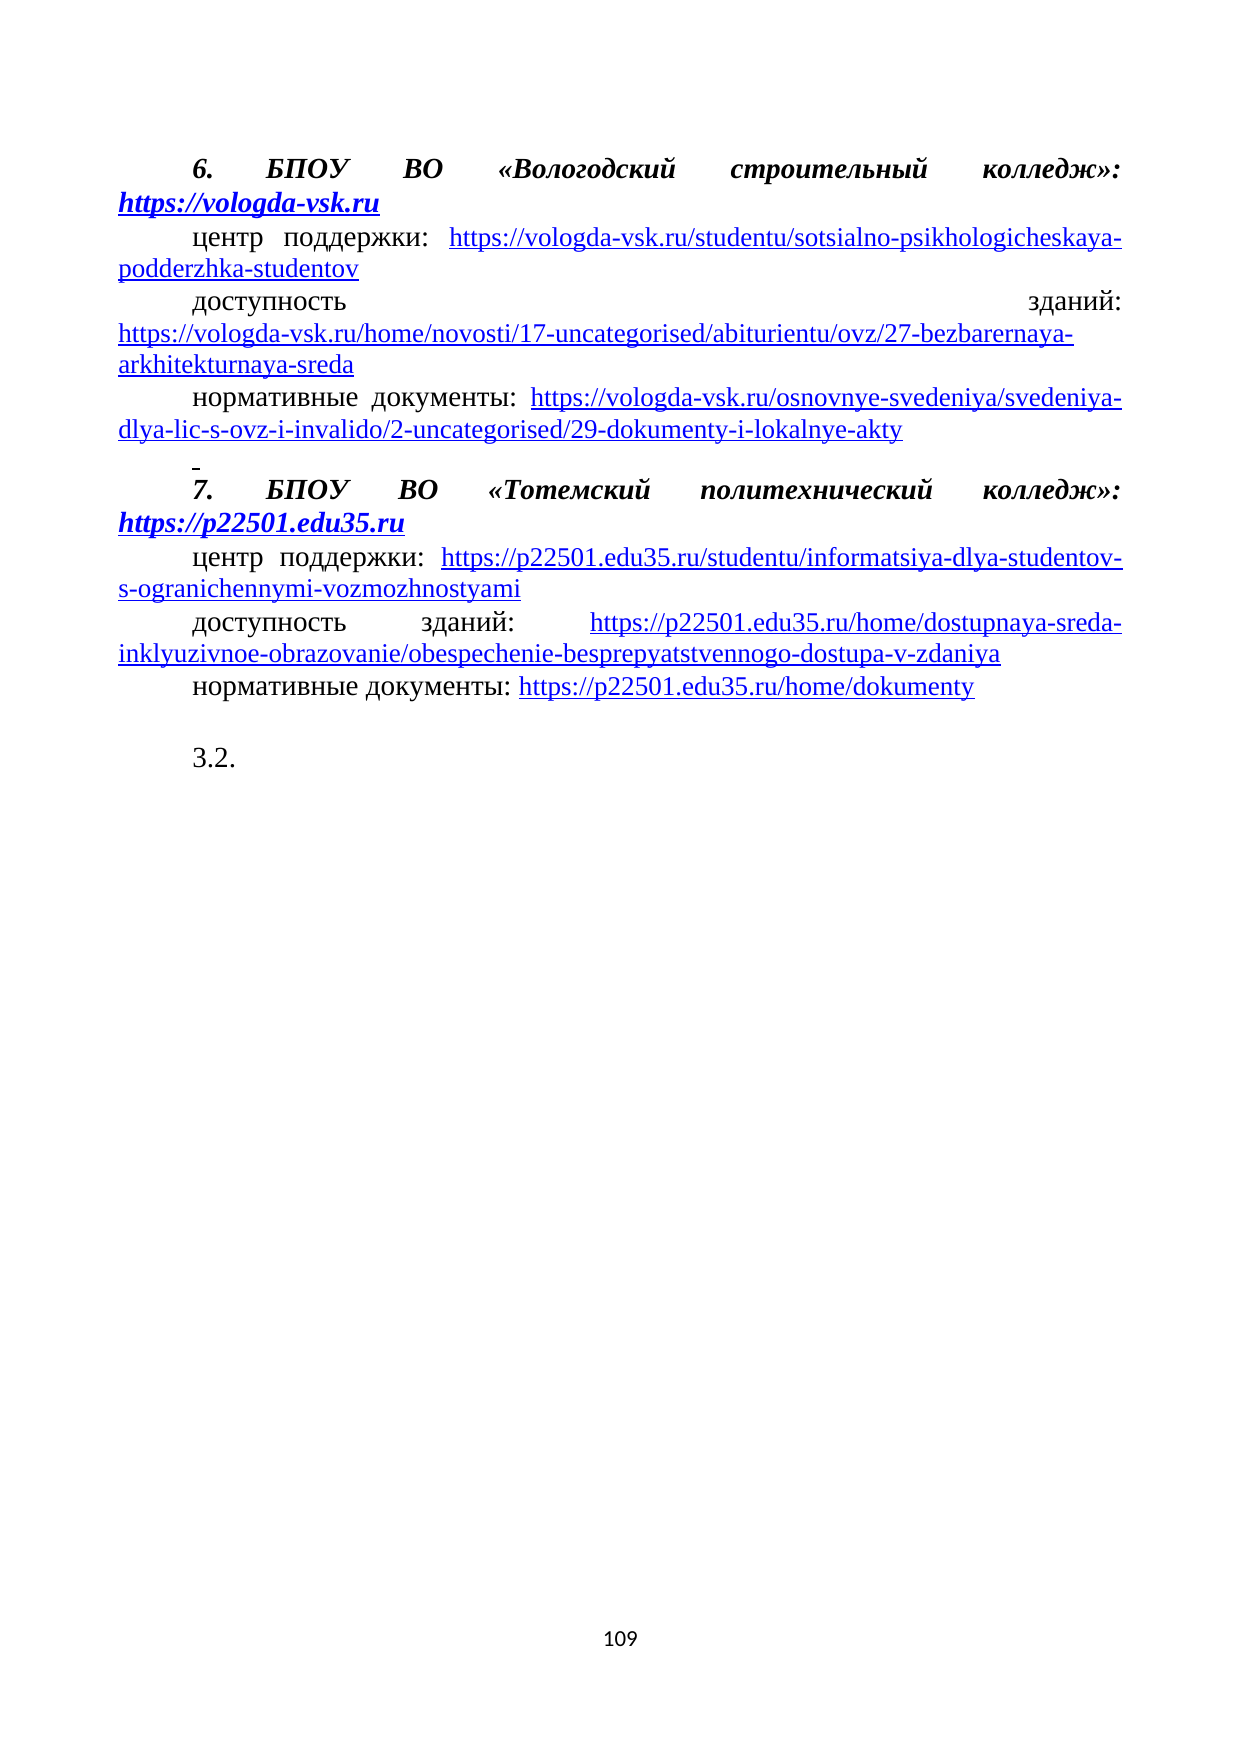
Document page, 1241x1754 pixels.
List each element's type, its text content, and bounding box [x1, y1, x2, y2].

text доступность зданий: https://vologda-vsk.ru/home/novosti/17-uncategorised/abiturientu/ovz/27-bezbarernaya-arkhitekturnaya-sreda [118, 283, 1122, 379]
text центр поддержки: https://p22501.edu35.ru/studentu/informatsiya-dlya-studentov-s-ogranichennymi-vozmozhnostyami [118, 539, 1122, 604]
text доступность зданий: https://p22501.edu35.ru/home/dostupnaya-sreda-inklyuzivnoe-obrazovanie/obespechenie-besprepyatstvennogo-dostupa-v-zdaniya [118, 604, 1122, 668]
text центр поддержки: https://vologda-vsk.ru/studentu/sotsialno-psikhologicheskaya-podderzhka-studentov [118, 219, 1122, 283]
list БПОУ ВО «Вологодский строительный колледж»: https://vologda-vsk.ru [118, 152, 1122, 219]
text нормативные документы: https://vologda-vsk.ru/osnovnye-svedeniya/svedeniya-dlya-lic-s-ovz-i-invalido/2-uncategorised/29-dokumenty-i-lokalnye-akty [118, 379, 1122, 444]
text нормативные документы: https://p22501.edu35.ru/home/dokumenty [118, 668, 1122, 702]
list БПОУ ВО «Тотемский политехнический колледж»: https://p22501.edu35.ru [118, 472, 1122, 539]
